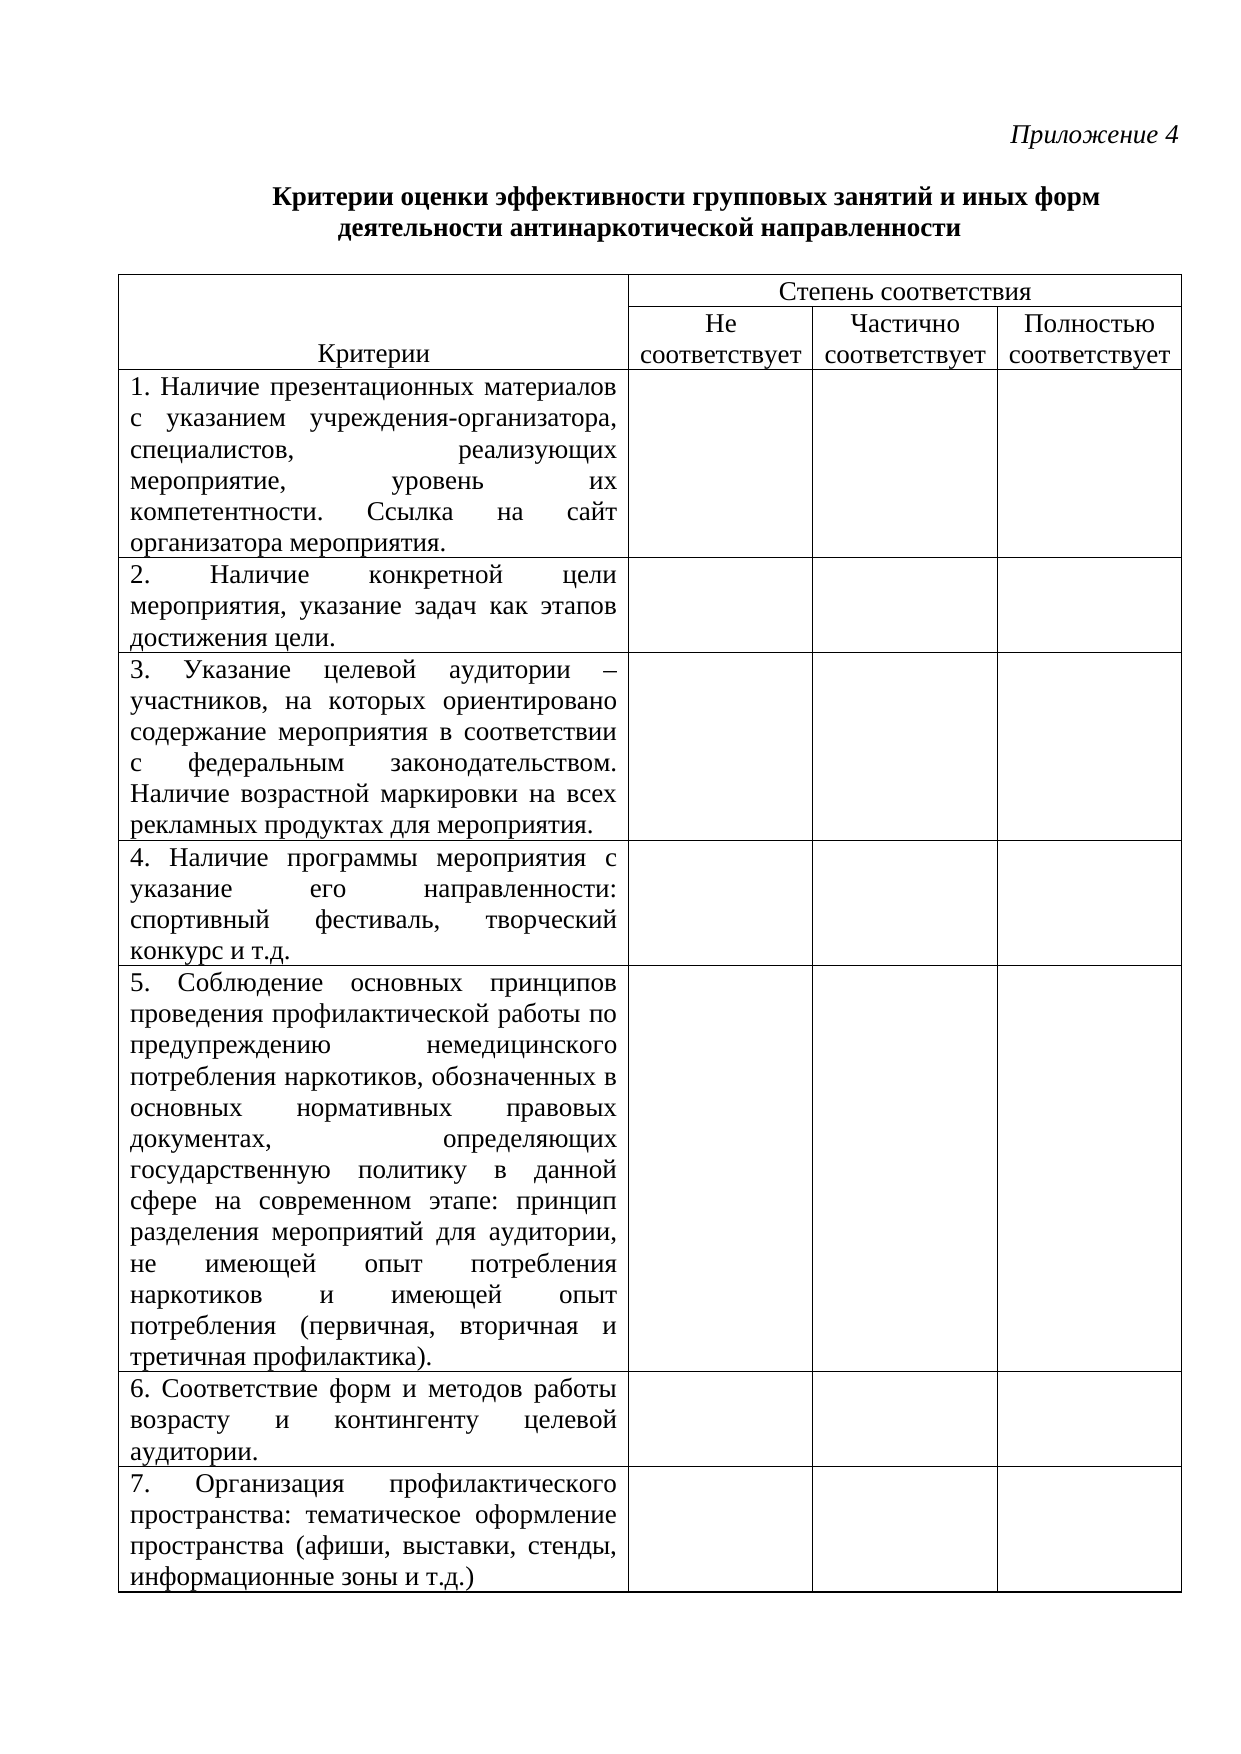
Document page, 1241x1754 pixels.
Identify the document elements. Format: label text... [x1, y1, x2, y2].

table_cell [813, 966, 997, 1371]
table_cell 6. Соответствие форм и методов работы возрасту и контингенту целевой аудитории. [119, 1372, 628, 1466]
table_cell [998, 370, 1181, 557]
table_cell [998, 653, 1181, 840]
table_cell [813, 370, 997, 557]
table_cell 7. Организация профилактического пространства: тематическое оформление пространства (афиши, выставки, стенды, информационные зоны и т.д.) [119, 1467, 628, 1591]
text Критерии оценки эффективности групповых занятий и иных форм деятельности антинаркотической направленности [118, 180, 1181, 243]
table_cell [998, 1372, 1181, 1466]
table_cell Частично соответствует [813, 307, 997, 369]
table_cell [629, 966, 812, 1371]
table_header Степень соответствия [629, 275, 1181, 306]
table_cell [998, 1467, 1181, 1591]
table_cell [629, 370, 812, 557]
table_cell [629, 1467, 812, 1591]
table_cell Не соответствует [629, 307, 812, 369]
table_cell 3. Указание целевой аудитории – участников, на которых ориентировано содержание мероприятия в соответствии с федеральным законодательством. Наличие возрастной маркировки на всех рекламных продуктах для мероприятия. [119, 653, 628, 840]
table_cell [629, 841, 812, 965]
table_cell [813, 1372, 997, 1466]
table_cell [629, 653, 812, 840]
table_cell [998, 841, 1181, 965]
table_cell [998, 558, 1181, 652]
table_cell 2. Наличие конкретной цели мероприятия, указание задач как этапов достижения цели. [119, 558, 628, 652]
table_header Критерии [119, 275, 628, 369]
table_cell 1. Наличие презентационных материалов с указанием учреждения-организатора, специалистов, реализующих мероприятие, уровень их компетентности. Ссылка на сайт организатора мероприятия. [119, 370, 628, 557]
table_cell 4. Наличие программы мероприятия с указание его направленности: спортивный фестиваль, творческий конкурс и т.д. [119, 841, 628, 965]
table_cell Полностью соответствует [998, 307, 1181, 369]
table_cell [813, 1467, 997, 1591]
text Приложение 4 [118, 118, 1181, 149]
table_cell [998, 966, 1181, 1371]
table_cell [813, 653, 997, 840]
table_cell 5. Соблюдение основных принципов проведения профилактической работы по предупреждению немедицинского потребления наркотиков, обозначенных в основных нормативных правовых документах, определяющих государственную политику в данной сфере на современном этапе: принцип разделения мероприятий для аудитории, не имеющей опыт потребления наркотиков и имеющей опыт потребления (первичная, вторичная и третичная профилактика). [119, 966, 628, 1371]
table_cell [813, 558, 997, 652]
table_cell [813, 841, 997, 965]
table_cell [629, 558, 812, 652]
table_cell [629, 1372, 812, 1466]
